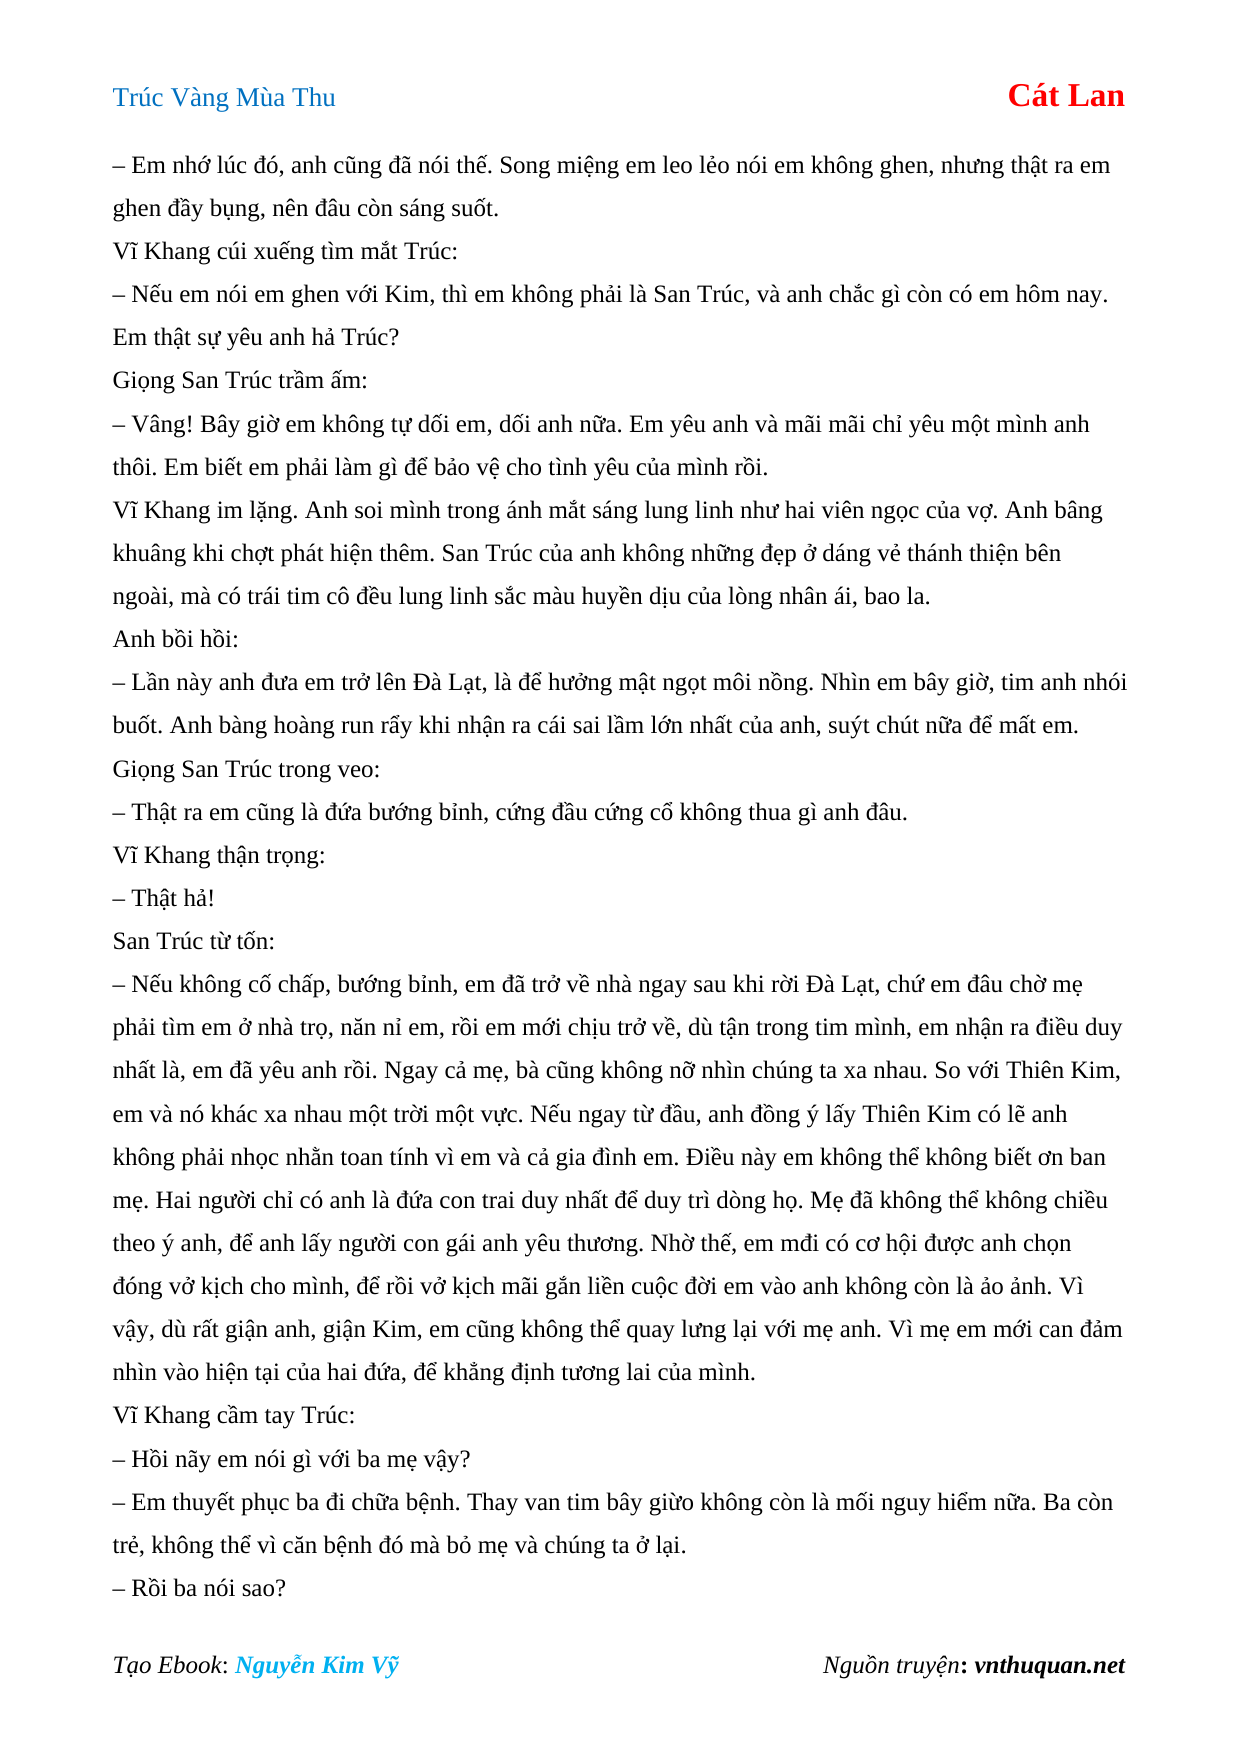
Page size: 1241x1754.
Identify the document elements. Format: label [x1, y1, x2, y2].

text [112, 150, 1128, 1602]
